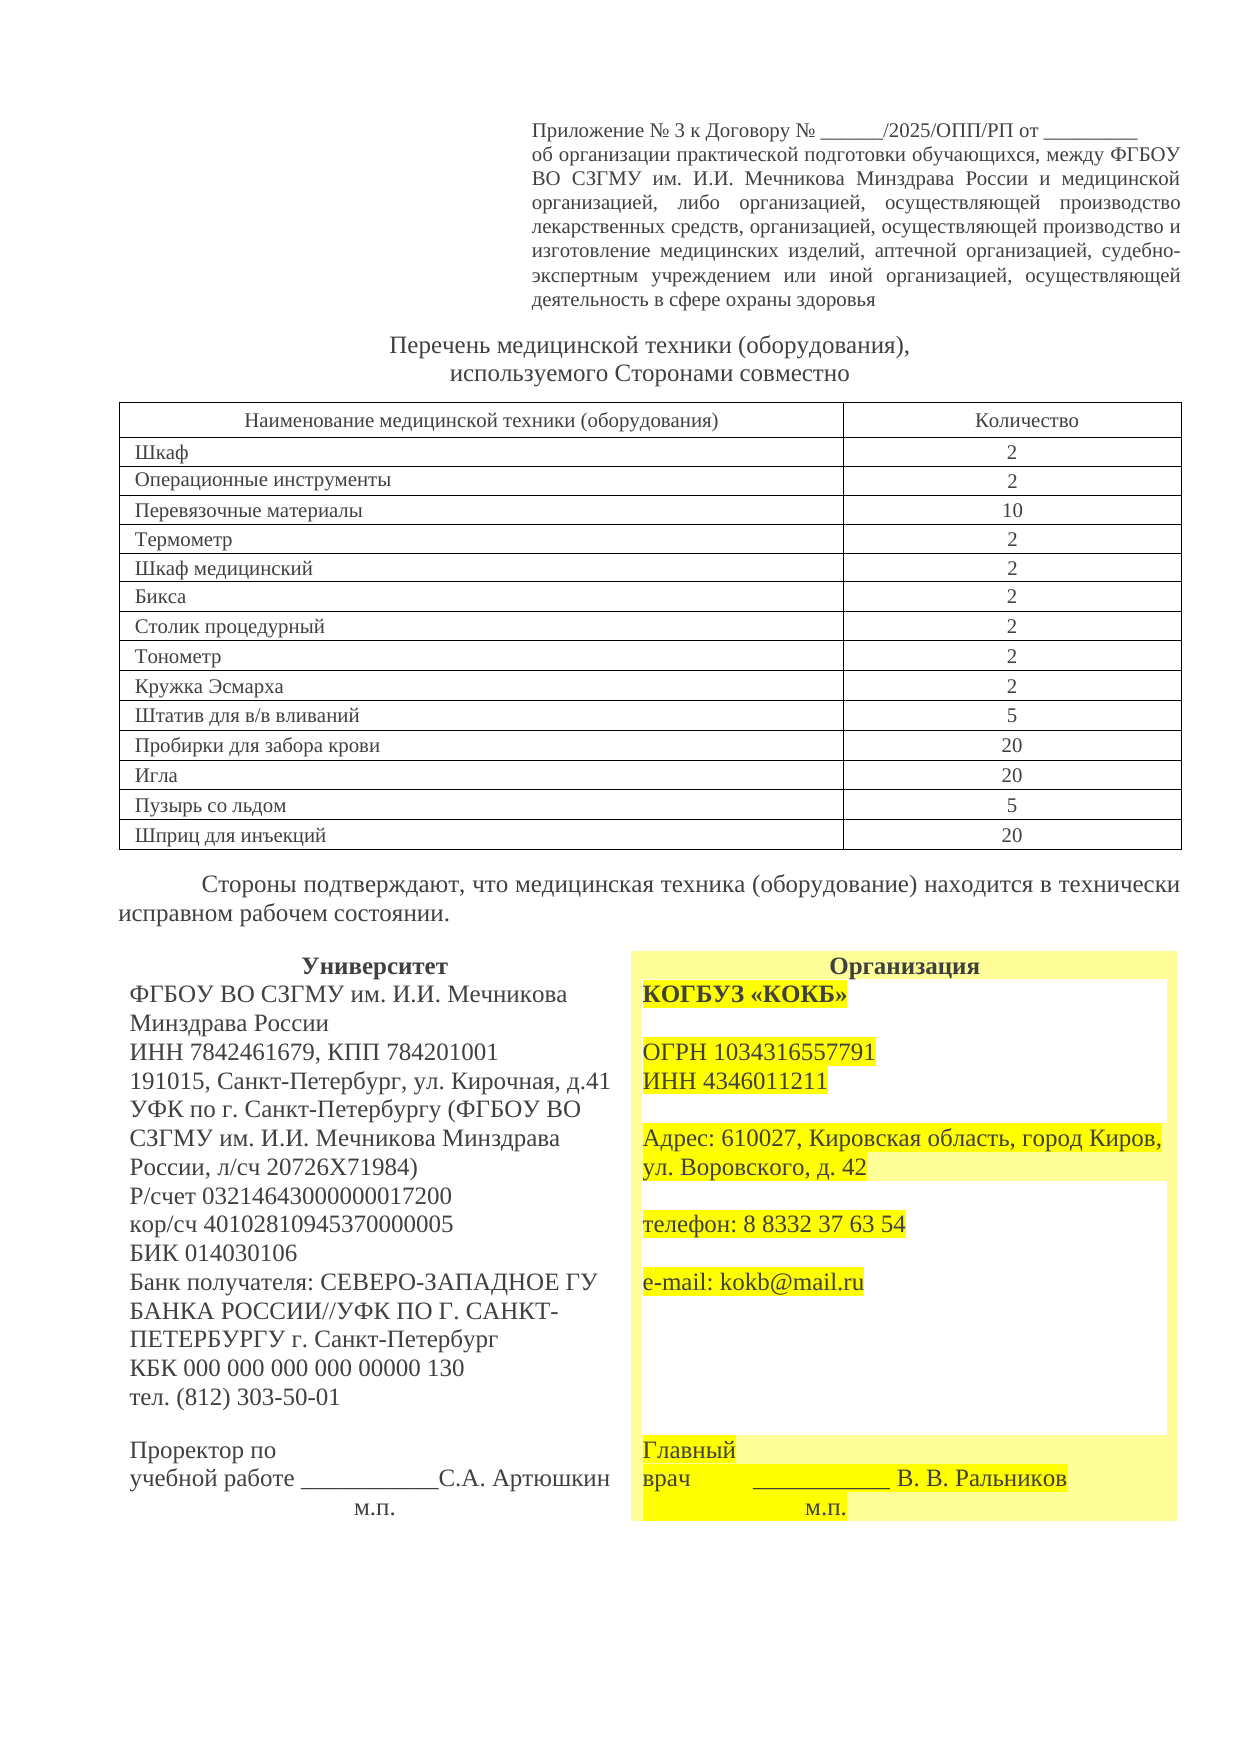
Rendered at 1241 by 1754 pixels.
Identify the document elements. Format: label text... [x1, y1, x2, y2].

table_cell Шкаф медицинский [120, 554, 843, 581]
table_cell 5 [844, 701, 1181, 730]
table_cell 2 [844, 612, 1181, 640]
text Перечень медицинской техники (оборудования), [118, 330, 1181, 358]
table_header Наименование медицинской техники (оборудования) [120, 403, 843, 437]
table_cell 2 [844, 438, 1181, 466]
text используемого Сторонами совместно [118, 358, 1181, 387]
table_header Количество [844, 403, 1181, 437]
table_cell Пробирки для забора крови [120, 731, 843, 759]
table_cell 20 [844, 731, 1181, 759]
table_cell 5 [844, 790, 1181, 819]
text об организации практической подготовки обучающихся, между ФГБОУ ВО СЗГМУ им. И.И. Мечникова Минздрава России и медицинской организацией, либо организацией, осуществляющей производство лекарственных средств, организацией, осуществляющей производство и изготовление медицинских изделий, аптечной организацией, судебно-экспертным учреждением или иной организацией, осуществляющей деятельность в сфере охраны здоровья [532, 142, 1181, 311]
text Приложение № 3 к Договору № ______/2025/ОПП/РП от _________ [532, 118, 1181, 142]
text Стороны подтверждают, что медицинская техника (оборудование) находится в технически исправном рабочем состоянии. [118, 869, 1181, 927]
table_cell Бикса [120, 582, 843, 611]
table_cell Перевязочные материалы [120, 496, 843, 523]
table_cell Операционные инструменты [120, 467, 843, 494]
table_cell 10 [844, 496, 1181, 523]
table_cell Тонометр [120, 641, 843, 670]
table_cell 2 [844, 641, 1181, 670]
table_cell Кружка Эсмарха [120, 671, 843, 700]
table_cell 20 [844, 761, 1181, 789]
table_cell Столик процедурный [120, 612, 843, 640]
table_cell 2 [844, 525, 1181, 553]
table_cell 20 [844, 820, 1181, 849]
table_cell Пузырь со льдом [120, 790, 843, 819]
table_cell Штатив для в/в вливаний [120, 701, 843, 730]
table_cell 2 [844, 582, 1181, 611]
table_cell 2 [844, 671, 1181, 700]
table_cell 2 [844, 554, 1181, 581]
table_header Организация КОГБУЗ «КОКБ» ОГРН 1034316557791 ИНН 4346011211 Адрес: 610027, Кировская область, город Киров, ул. Воровского, д. 42 телефон: 8 8332 37 63 54 e-mail: kokb@mail.ru Главный врач ___________ В. В. Ральников м.п. [631, 951, 1178, 1521]
table_cell 2 [844, 467, 1181, 494]
table_cell Термометр [120, 525, 843, 553]
table_header Университет ФГБОУ ВО СЗГМУ им. И.И. Мечникова Минздрава России ИНН 7842461679, КПП 784201001 191015, Санкт-Петербург, ул. Кирочная, д.41 УФК по г. Санкт-Петербургу (ФГБОУ ВО СЗГМУ им. И.И. Мечникова Минздрава России, л/сч 20726Х71984) Р/счет 03214643000000017200 кор/сч 40102810945370000005 БИК 014030106 Банк получателя: СЕВЕРО-ЗАПАДНОЕ ГУ БАНКА РОССИИ//УФК ПО Г. САНКТ-ПЕТЕРБУРГУ г. Санкт-Петербург КБК 000 000 000 000 00000 130 тел. (812) 303-50-01 Проректор по учебной работе ___________С.А. Артюшкин м.п. [118, 951, 631, 1521]
table_cell Шприц для инъекций [120, 820, 843, 849]
table_cell Шкаф [120, 438, 843, 466]
table_cell Игла [120, 761, 843, 789]
